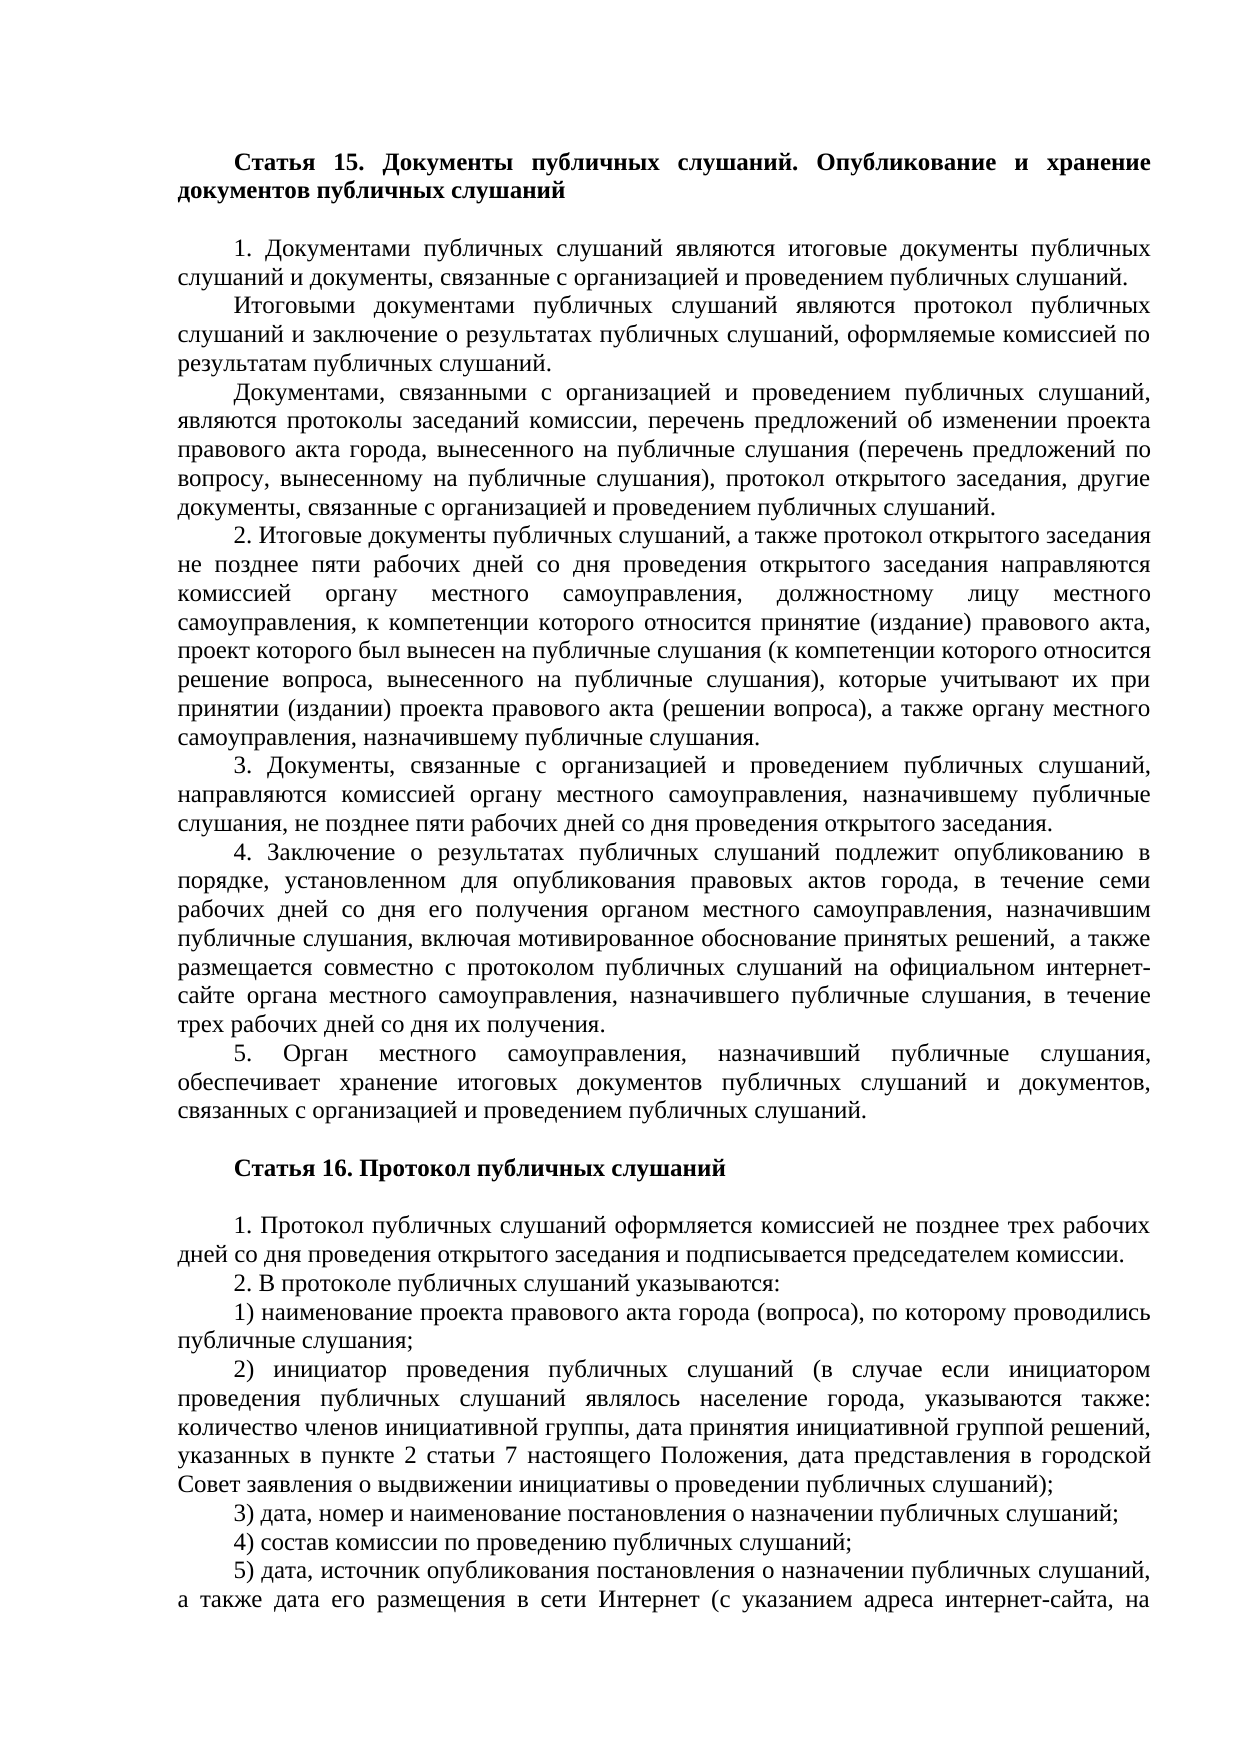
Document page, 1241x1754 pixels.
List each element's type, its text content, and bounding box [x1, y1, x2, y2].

text 5. Орган местного самоуправления, назначивший публичные слушания, обеспечивает хранение итоговых документов публичных слушаний и документов, связанных с организацией и проведением публичных слушаний. [177, 1038, 1152, 1124]
text 1) наименование проекта правового акта города (вопроса), по которому проводились публичные слушания; [177, 1297, 1152, 1354]
text 2. В протоколе публичных слушаний указываются: [177, 1268, 1152, 1297]
text 3. Документы, связанные с организацией и проведением публичных слушаний, направляются комиссией органу местного самоуправления, назначившему публичные слушания, не позднее пяти рабочих дней со дня проведения открытого заседания. [177, 751, 1152, 837]
text 3) дата, номер и наименование постановления о назначении публичных слушаний; [177, 1498, 1152, 1527]
text 4) состав комиссии по проведению публичных слушаний; [177, 1527, 1152, 1556]
text 2) инициатор проведения публичных слушаний (в случае если инициатором проведения публичных слушаний являлось население города, указываются также: количество членов инициативной группы, дата принятия инициативной группой решений, указанных в пункте 2 статьи 7 настоящего Положения, дата представления в городской Совет заявления о выдвижении инициативы о проведении публичных слушаний); [177, 1354, 1152, 1498]
text 4. Заключение о результатах публичных слушаний подлежит опубликованию в порядке, установленном для опубликования правовых актов города, в течение семи рабочих дней со дня его получения органом местного самоуправления, назначившим публичные слушания, включая мотивированное обоснование принятых решений, а также размещается совместно с протоколом публичных слушаний на официальном интернет-сайте органа местного самоуправления, назначившего публичные слушания, в течение трех рабочих дней со дня их получения. [177, 837, 1152, 1038]
text 1. Протокол публичных слушаний оформляется комиссией не позднее трех рабочих дней со дня проведения открытого заседания и подписывается председателем комиссии. [177, 1211, 1152, 1268]
text 2. Итоговые документы публичных слушаний, а также протокол открытого заседания не позднее пяти рабочих дней со дня проведения открытого заседания направляются комиссией органу местного самоуправления, должностному лицу местного самоуправления, к компетенции которого относится принятие (издание) правового акта, проект которого был вынесен на публичные слушания (к компетенции которого относится решение вопроса, вынесенного на публичные слушания), которые учитывают их при принятии (издании) проекта правового акта (решении вопроса), а также органу местного самоуправления, назначившему публичные слушания. [177, 521, 1152, 751]
text Статья 15. Документы публичных слушаний. Опубликование и хранение документов публичных слушаний [177, 147, 1152, 204]
text Документами, связанными с организацией и проведением публичных слушаний, являются протоколы заседаний комиссии, перечень предложений об изменении проекта правового акта города, вынесенного на публичные слушания (перечень предложений по вопросу, вынесенному на публичные слушания), протокол открытого заседания, другие документы, связанные с организацией и проведением публичных слушаний. [177, 377, 1152, 521]
text Статья 16. Протокол публичных слушаний [177, 1153, 1152, 1182]
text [177, 1556, 1152, 1613]
text 1. Документами публичных слушаний являются итоговые документы публичных слушаний и документы, связанные с организацией и проведением публичных слушаний. [177, 233, 1152, 291]
text Итоговыми документами публичных слушаний являются протокол публичных слушаний и заключение о результатах публичных слушаний, оформляемые комиссией по результатам публичных слушаний. [177, 291, 1152, 377]
